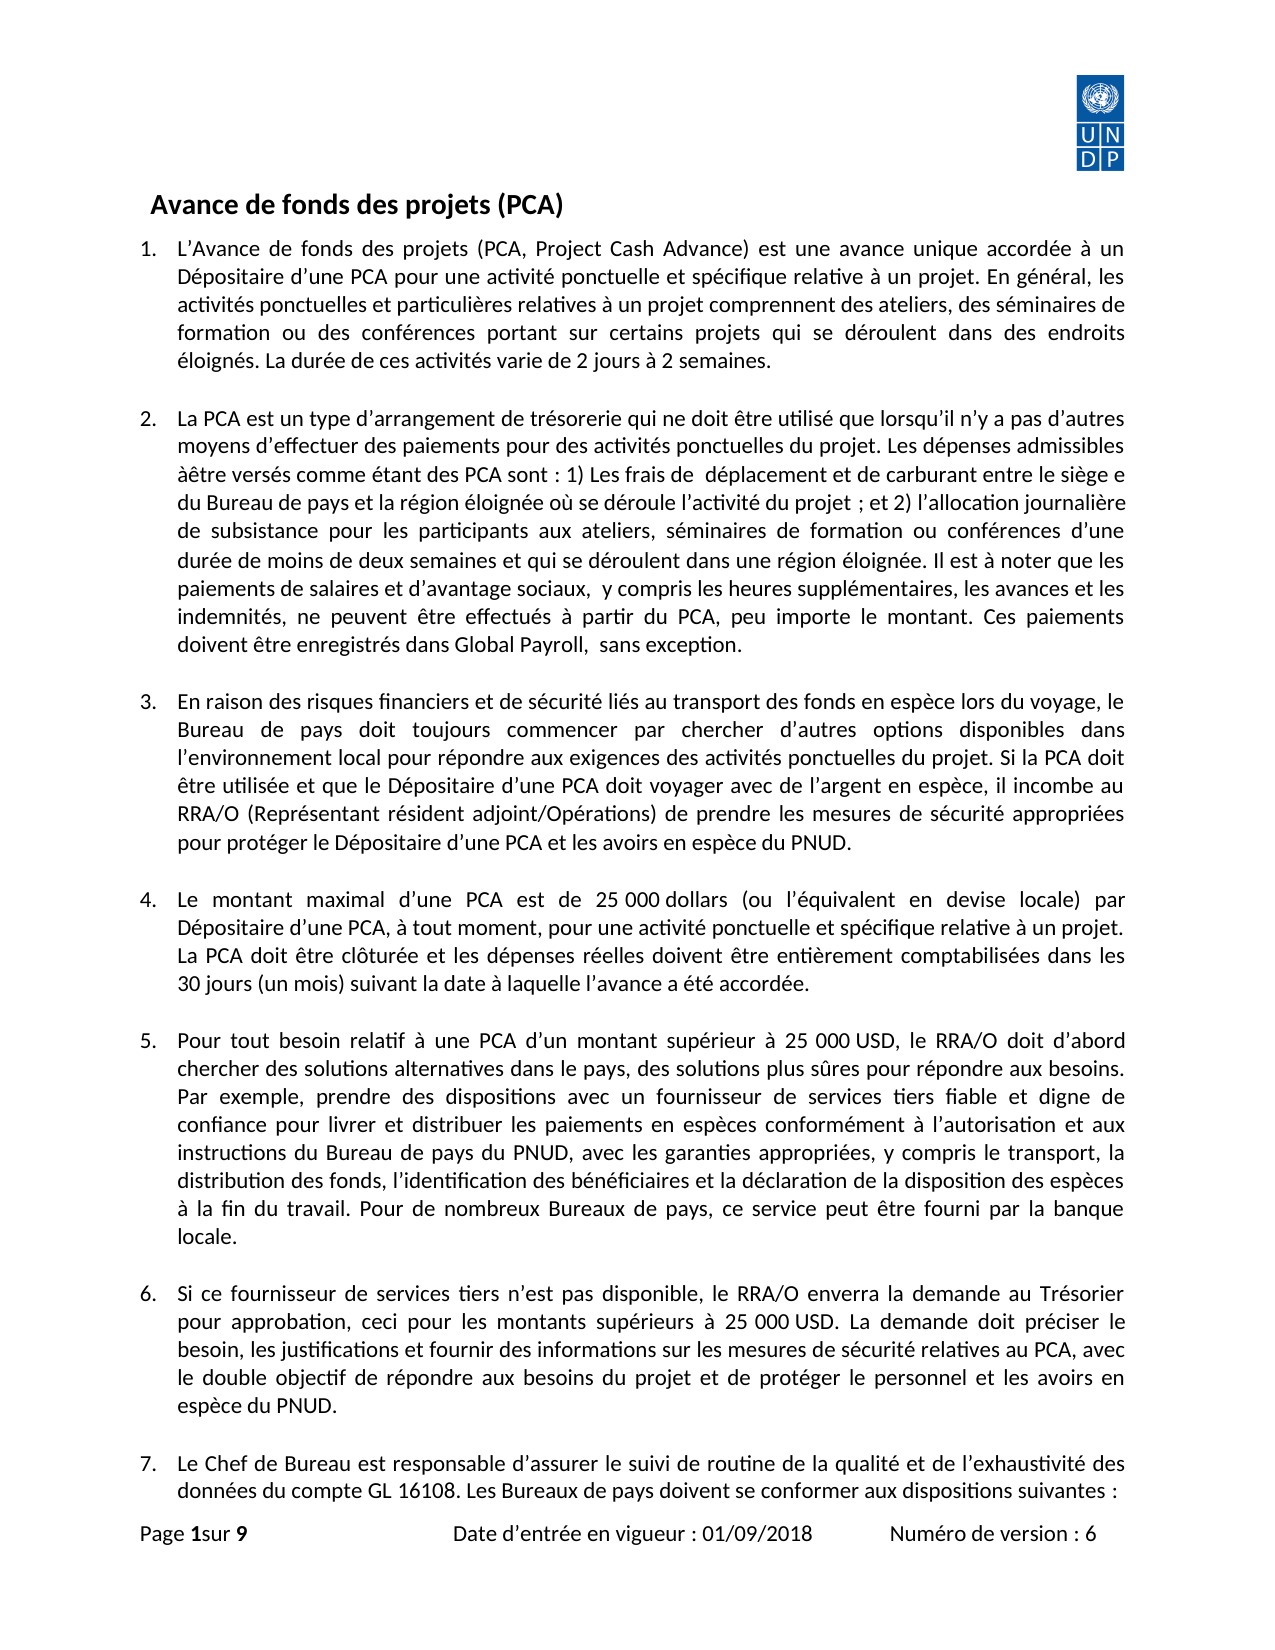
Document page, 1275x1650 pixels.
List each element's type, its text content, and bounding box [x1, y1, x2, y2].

list Si ce fournisseur de services tiers n’est pas disponible, le RRA/O enverra la demande au Trésorier pour approbation, ceci pour les montants supérieurs à 25 000 USD. La demande doit préciser le besoin, les justifications et fournir des informations sur les mesures de sécurité relatives au PCA, avec le double objectif de répondre aux besoins du projet et de protéger le personnel et les avoirs en espèce du PNUD. [139, 1279, 1127, 1419]
list La PCA est un type d’arrangement de trésorerie qui ne doit être utilisé que lorsqu’il n’y a pas d’autres moyens d’effectuer des paiements pour des activités ponctuelles du projet. Les dépenses admissibles àêtre versés comme étant des PCA sont : 1) Les frais de déplacement et de carburant entre le siège e du Bureau de pays et la région éloignée où se déroule l’activité du projet ; et 2) l’allocation journalière de subsistance pour les participants aux ateliers, séminaires de formation ou conférences d’une durée de moins de deux semaines et qui se déroulent dans une région éloignée. Il est à noter que les paiements de salaires et d’avantage sociaux, y compris les heures supplémentaires, les avances et les indemnités, ne peuvent être effectués à partir du PCA, peu importe le montant. Ces paiements doivent être enregistrés dans Global Payroll, sans exception. [139, 404, 1127, 658]
list Le Chef de Bureau est responsable d’assurer le suivi de routine de la qualité et de l’exhaustivité des données du compte GL 16108. Les Bureaux de pays doivent se conformer aux dispositions suivantes : [139, 1449, 1127, 1505]
list Pour tout besoin relatif à une PCA d’un montant supérieur à 25 000 USD, le RRA/O doit d’abord chercher des solutions alternatives dans le pays, des solutions plus sûres pour répondre aux besoins. Par exemple, prendre des dispositions avec un fournisseur de services tiers fiable et digne de confiance pour livrer et distribuer les paiements en espèces conformément à l’autorisation et aux instructions du Bureau de pays du PNUD, avec les garanties appropriées, y compris le transport, la distribution des fonds, l’identification des bénéficiaires et la déclaration de la disposition des espèces à la fin du travail. Pour de nombreux Bureaux de pays, ce service peut être fourni par la banque locale. [139, 1026, 1127, 1250]
list En raison des risques financiers et de sécurité liés au transport des fonds en espèce lors du voyage, le Bureau de pays doit toujours commencer par chercher d’autres options disponibles dans l’environnement local pour répondre aux exigences des activités ponctuelles du projet. Si la PCA doit être utilisée et que le Dépositaire d’une PCA doit voyager avec de l’argent en espèce, il incombe au RRA/O (Représentant résident adjoint/Opérations) de prendre les mesures de sécurité appropriées pour protéger le Dépositaire d’une PCA et les avoirs en espèce du PNUD. [139, 687, 1127, 856]
list Le montant maximal d’une PCA est de 25 000 dollars (ou l’équivalent en devise locale) par Dépositaire d’une PCA, à tout moment, pour une activité ponctuelle et spécifique relative à un projet. La PCA doit être clôturée et les dépenses réelles doivent être entièrement comptabilisées dans les 30 jours (un mois) suivant la date à laquelle l’avance a été accordée. [139, 885, 1127, 997]
text Avance de fonds des projets (PCA) [150, 186, 1127, 222]
picture [1075, 75, 1126, 174]
list L’Avance de fonds des projets (PCA, Project Cash Advance) est une avance unique accordée à un Dépositaire d’une PCA pour une activité ponctuelle et spécifique relative à un projet. En général, les activités ponctuelles et particulières relatives à un projet comprennent des ateliers, des séminaires de formation ou des conférences portant sur certains projets qui se déroulent dans des endroits éloignés. La durée de ces activités varie de 2 jours à 2 semaines. [139, 234, 1127, 374]
